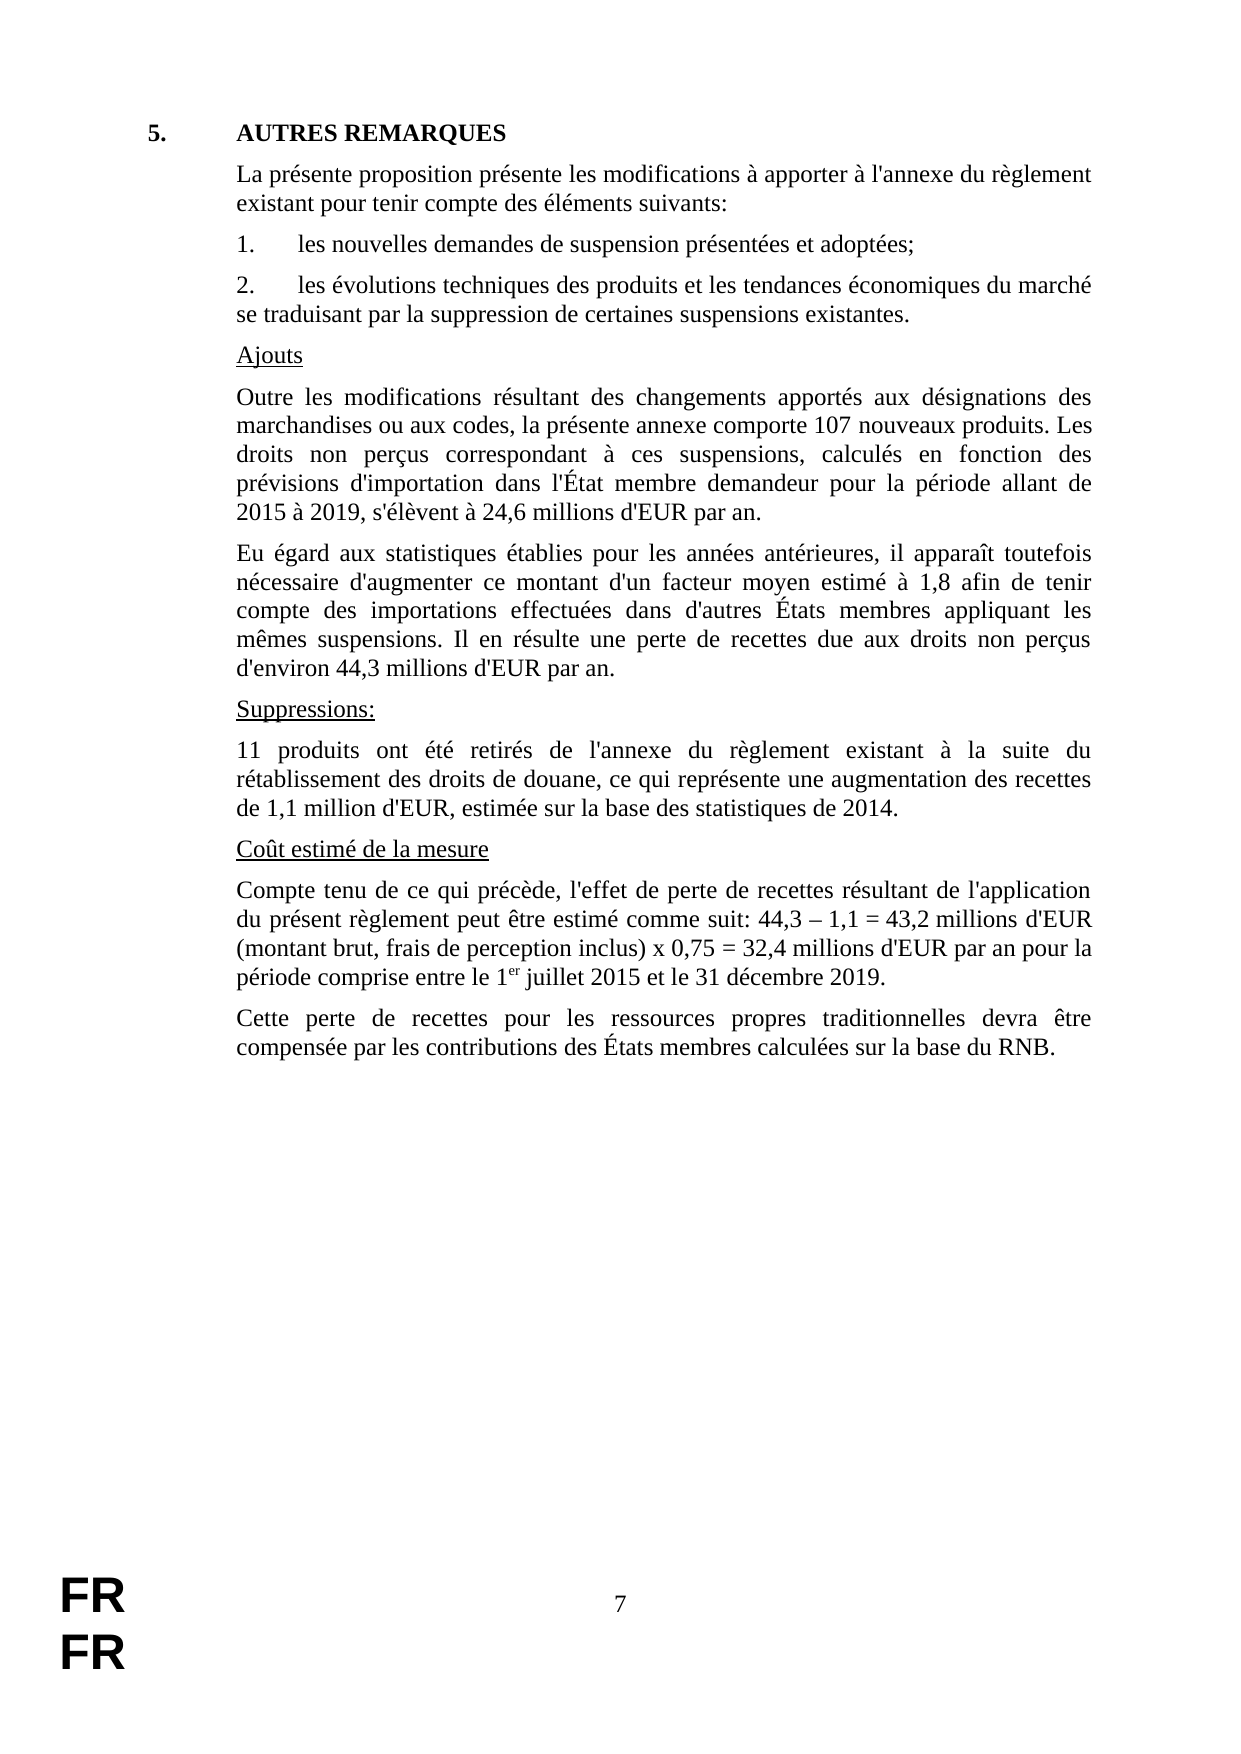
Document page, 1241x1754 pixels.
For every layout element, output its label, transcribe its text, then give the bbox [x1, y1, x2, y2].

text Compte tenu de ce qui précède, l'effet de perte de recettes résultant de l'application du présent règlement peut être estimé comme suit: 44,3 – 1,1 = 43,2 millions d'EUR (montant brut, frais de perception inclus) x 0,75 = 32,4 millions d'EUR par an pour la période comprise entre le 1er juillet 2015 et le 31 décembre 2019. [236, 876, 1092, 991]
text 2. les évolutions techniques des produits et les tendances économiques du marché se traduisant par la suppression de certaines suspensions existantes. [236, 271, 1092, 328]
text 11 produits ont été retirés de l'annexe du règlement existant à la suite du rétablissement des droits de douane, ce qui représente une augmentation des recettes de 1,1 million d'EUR, estimée sur la base des statistiques de 2014. [236, 736, 1092, 822]
text La présente proposition présente les modifications à apporter à l'annexe du règlement existant pour tenir compte des éléments suivants: [236, 159, 1092, 217]
text Coût estimé de la mesure [236, 834, 1092, 863]
text Eu égard aux statistiques établies pour les années antérieures, il apparaît toutefois nécessaire d'augmenter ce montant d'un facteur moyen estimé à 1,8 afin de tenir compte des importations effectuées dans d'autres États membres appliquant les mêmes suspensions. Il en résulte une perte de recettes due aux droits non perçus d'environ 44,3 millions d'EUR par an. [236, 538, 1092, 682]
subtitle 5. AUTRES REMARQUES [148, 118, 1092, 147]
text Cette perte de recettes pour les ressources propres traditionnelles devra être compensée par les contributions des États membres calculées sur la base du RNB. [236, 1003, 1092, 1061]
text 1. les nouvelles demandes de suspension présentées et adoptées; [236, 229, 1092, 258]
text Outre les modifications résultant des changements apportés aux désignations des marchandises ou aux codes, la présente annexe comporte 107 nouveaux produits. Les droits non perçus correspondant à ces suspensions, calculés en fonction des prévisions d'importation dans l'État membre demandeur pour la période allant de 2015 à 2019, s'élèvent à 24,6 millions d'EUR par an. [236, 382, 1092, 526]
text Ajouts [236, 341, 1092, 369]
text Suppressions: [236, 694, 1092, 723]
